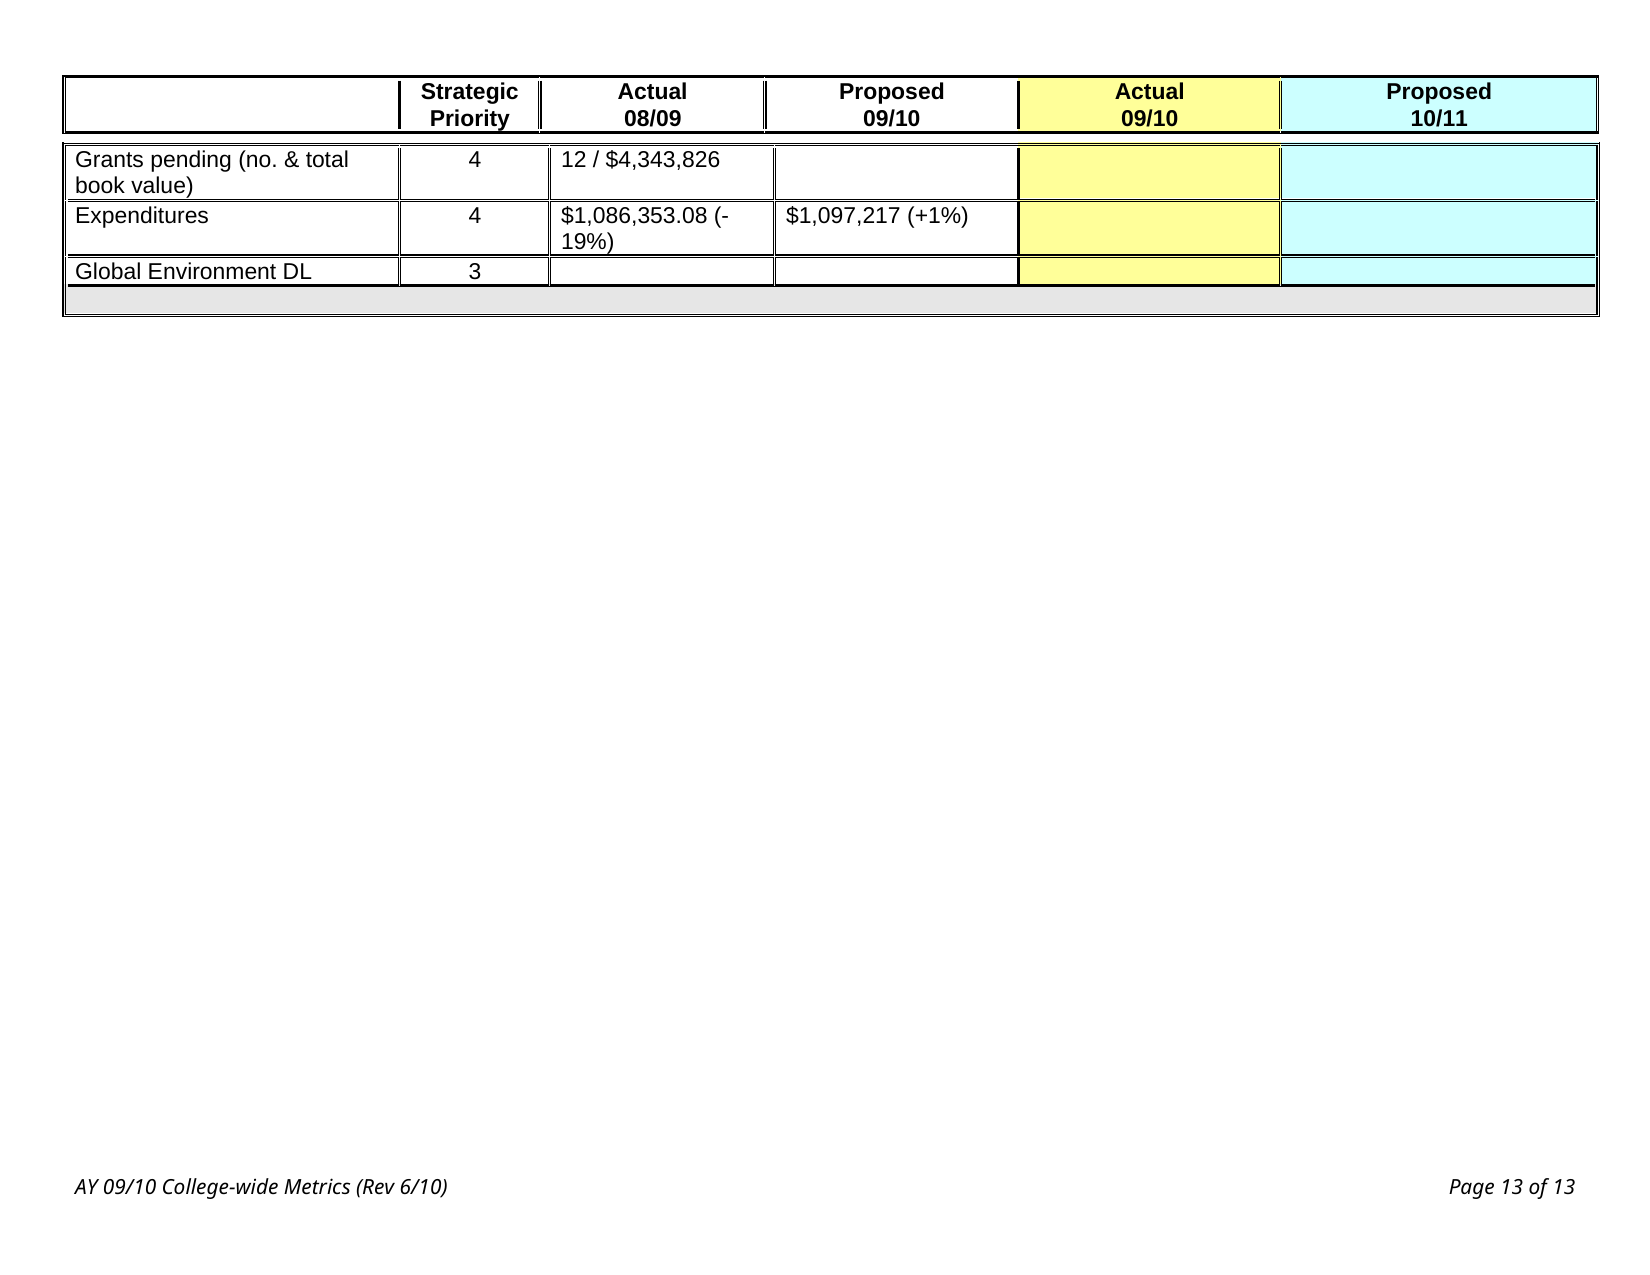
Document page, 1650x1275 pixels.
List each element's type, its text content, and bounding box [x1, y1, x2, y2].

table_cell [775, 146, 1018, 198]
table_cell Grants pending (no. & total book value) [66, 146, 399, 198]
table_cell Global Environment DL [66, 254, 398, 284]
table_cell [551, 258, 773, 284]
table_cell [1020, 202, 1279, 254]
table_cell 3 [401, 258, 548, 284]
table_cell 12 / $4,343,826 [550, 146, 774, 198]
table_cell [1020, 258, 1279, 284]
table_cell Expenditures [66, 199, 398, 254]
table_cell 4 [401, 202, 548, 254]
table_cell $1,086,353.08 (-19%) [551, 202, 773, 254]
table_cell [1018, 146, 1281, 198]
table_cell [1282, 199, 1597, 254]
table_cell [66, 284, 1596, 313]
table_cell 4 [400, 146, 549, 198]
table_cell $1,097,217 (+1%) [776, 202, 1017, 254]
table_cell [1281, 146, 1596, 198]
table_cell [1282, 254, 1597, 284]
table_cell [776, 258, 1017, 284]
